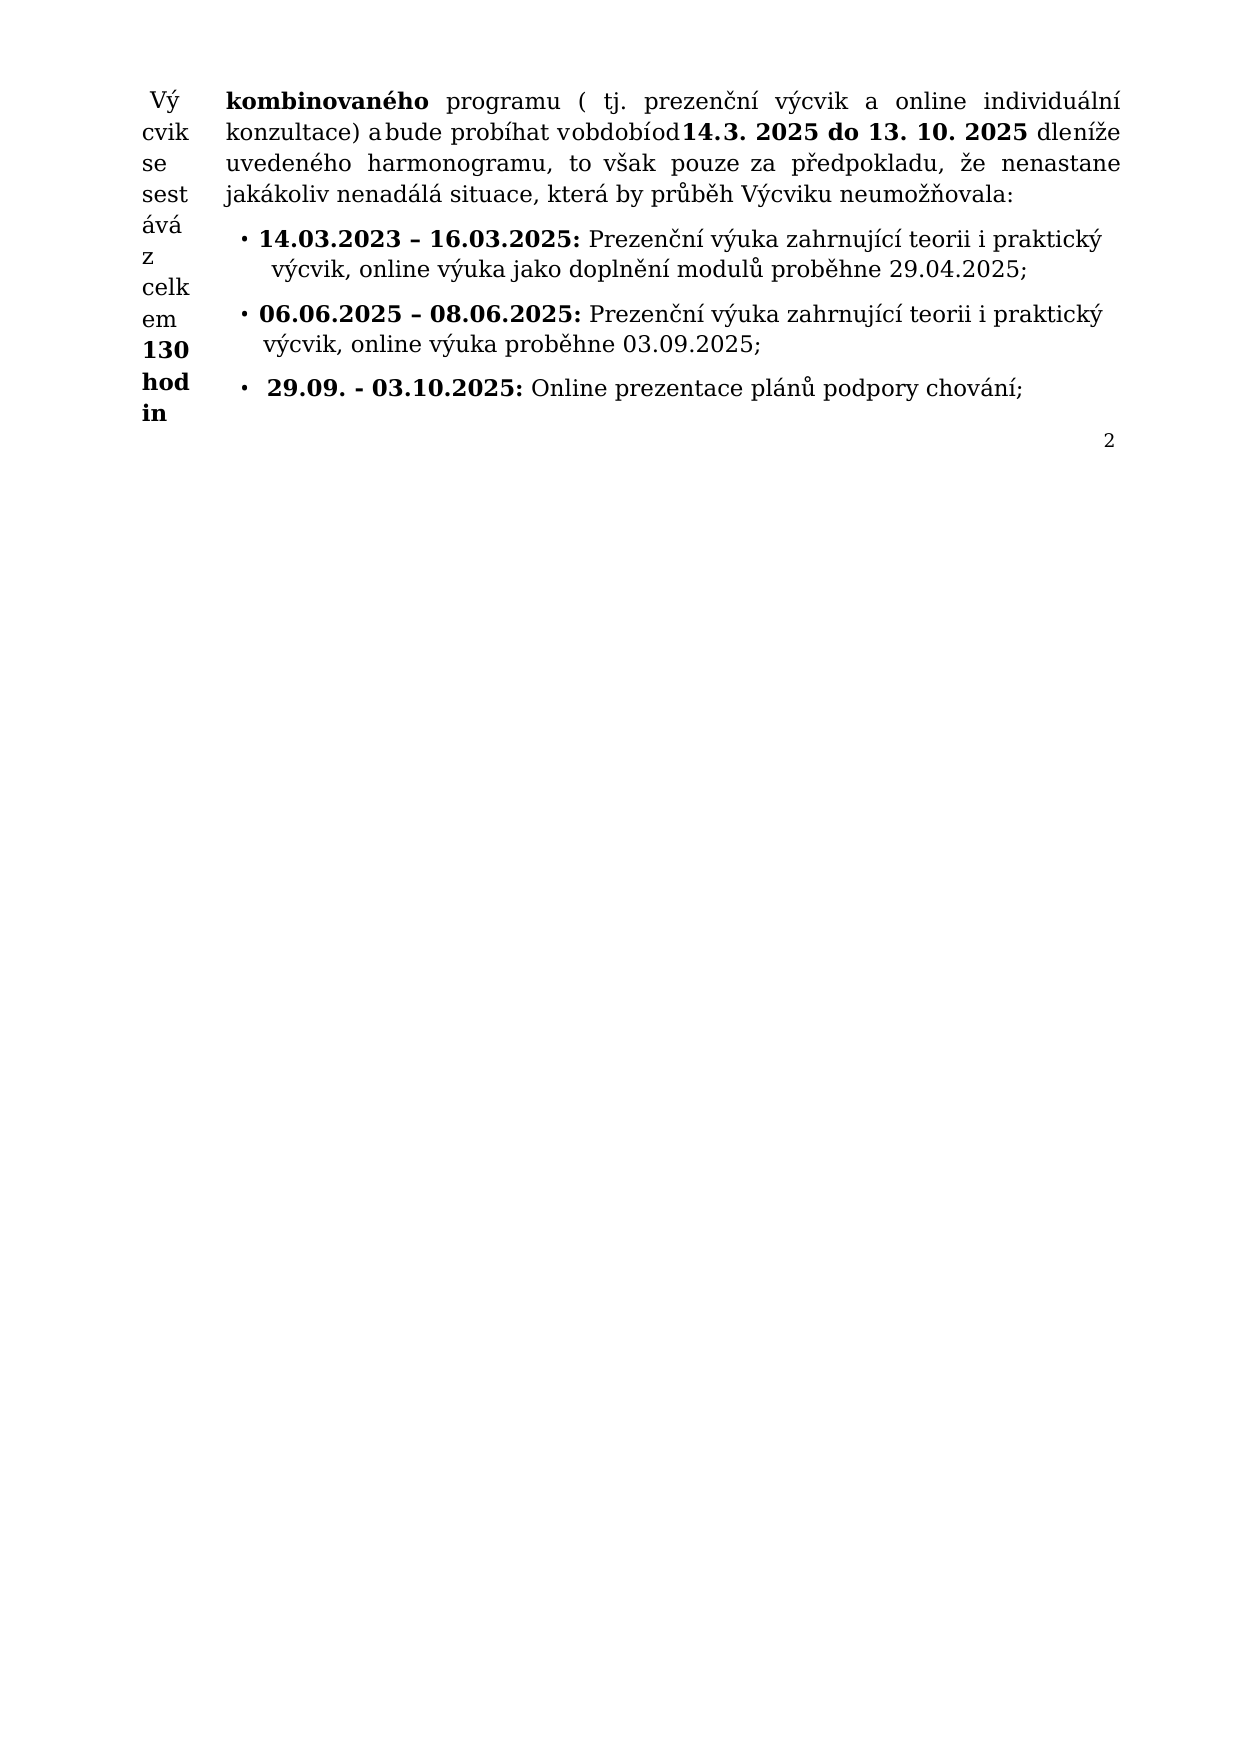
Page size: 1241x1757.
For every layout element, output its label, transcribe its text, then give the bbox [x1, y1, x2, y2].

text • 06.06.2025 – 08.06.2025: Prezenční výuka zahrnující teorii i praktický výcvik, online výuka proběhne 03.09.2025; [240, 298, 1119, 358]
text • 29.09. - 03.10.2025: Online prezentace plánů podpory chování; [240, 372, 1126, 403]
text • 14.03.2023 – 16.03.2025: Prezenční výuka zahrnující teorii i praktický výcvik, online výuka jako doplnění modulů proběhne 29.04.2025; [240, 223, 1119, 283]
text 2 [226, 429, 1115, 451]
text Výcvik se sestává z celkem 130 hodin kombinovaného programu ( tj. prezenční výcvik a online individuální konzultace) a bude probíhat v období od 14. 3. 2025 do 13. 10. 2025 dle níže uvedeného harmonogramu, to však pouze za předpokladu, že nenastane jakákoliv nenadálá situace, která by průběh Výcviku neumožňovala: [226, 87, 1121, 208]
